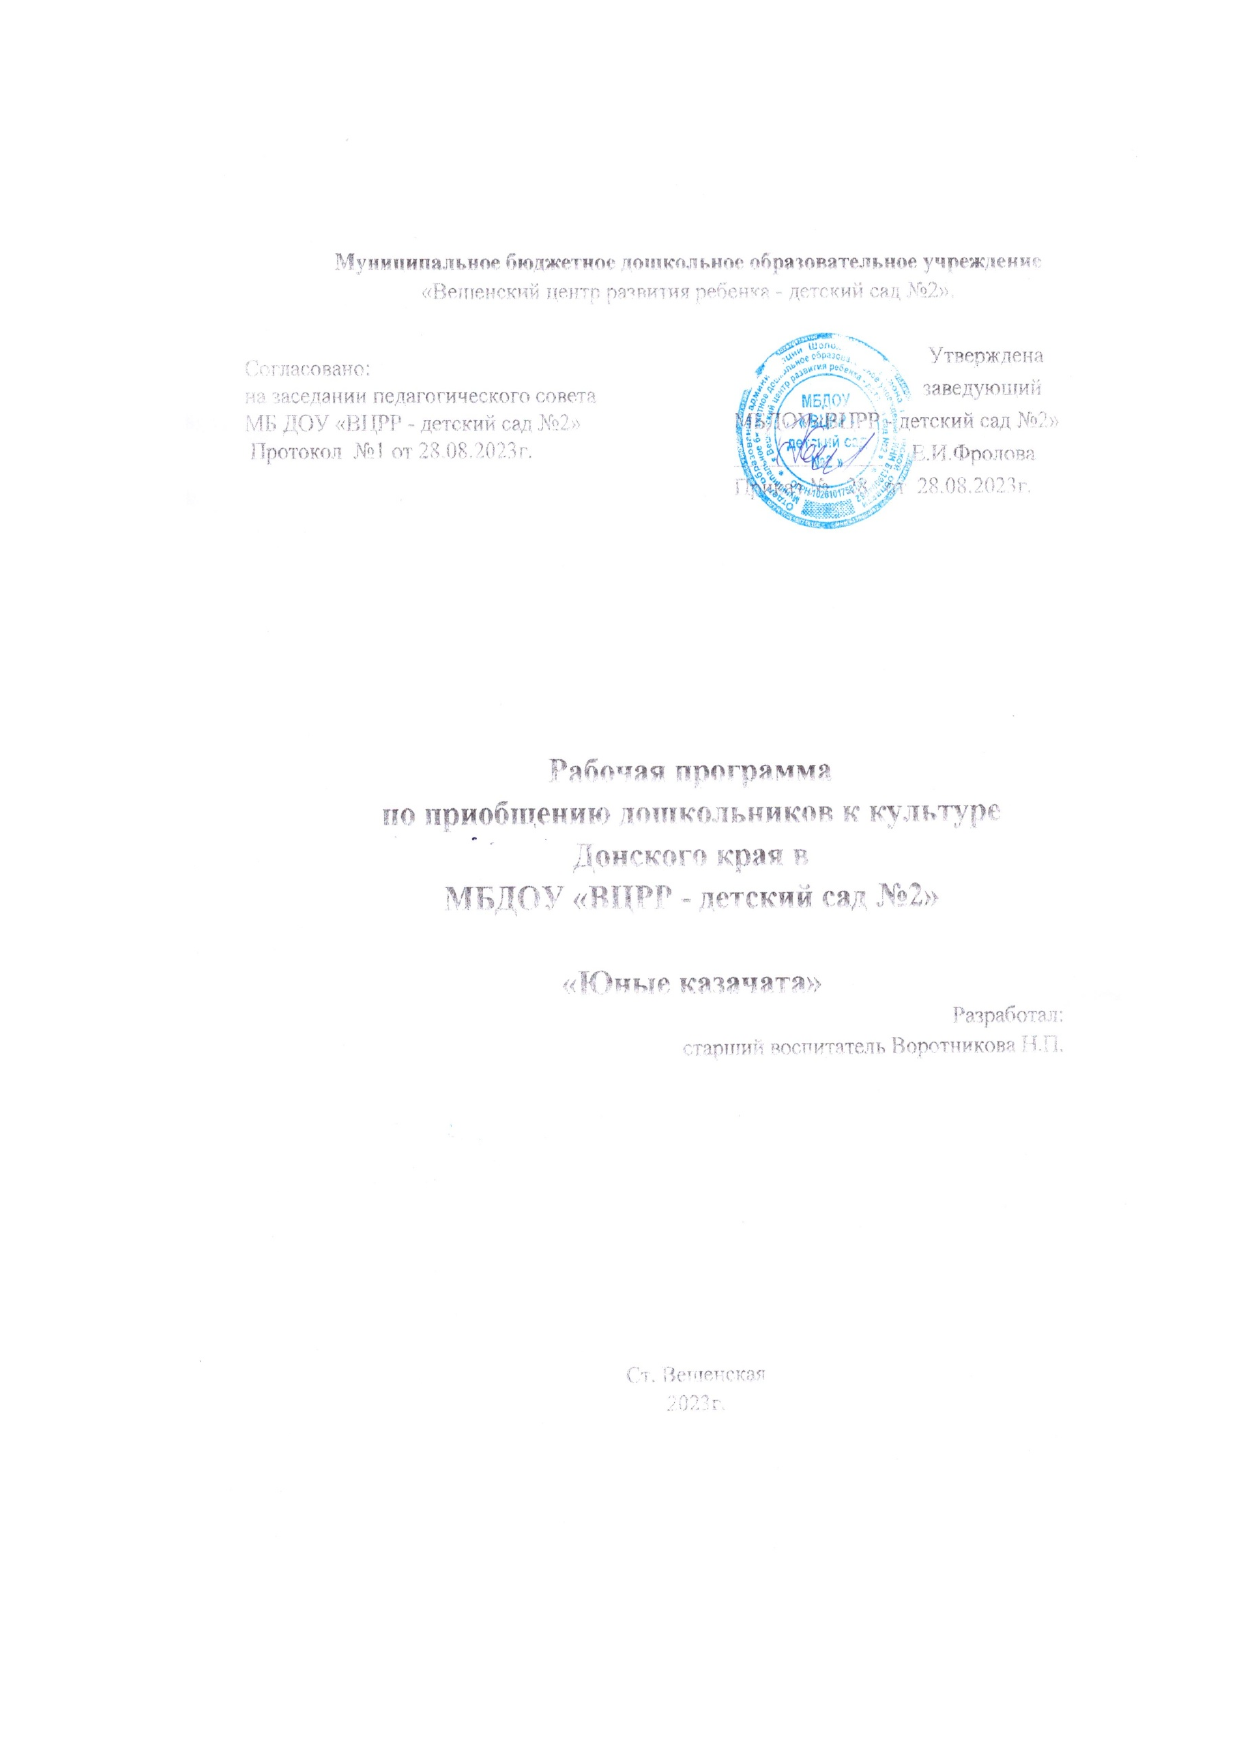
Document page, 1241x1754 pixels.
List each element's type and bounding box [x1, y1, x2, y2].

picture [177, 118, 1152, 1562]
